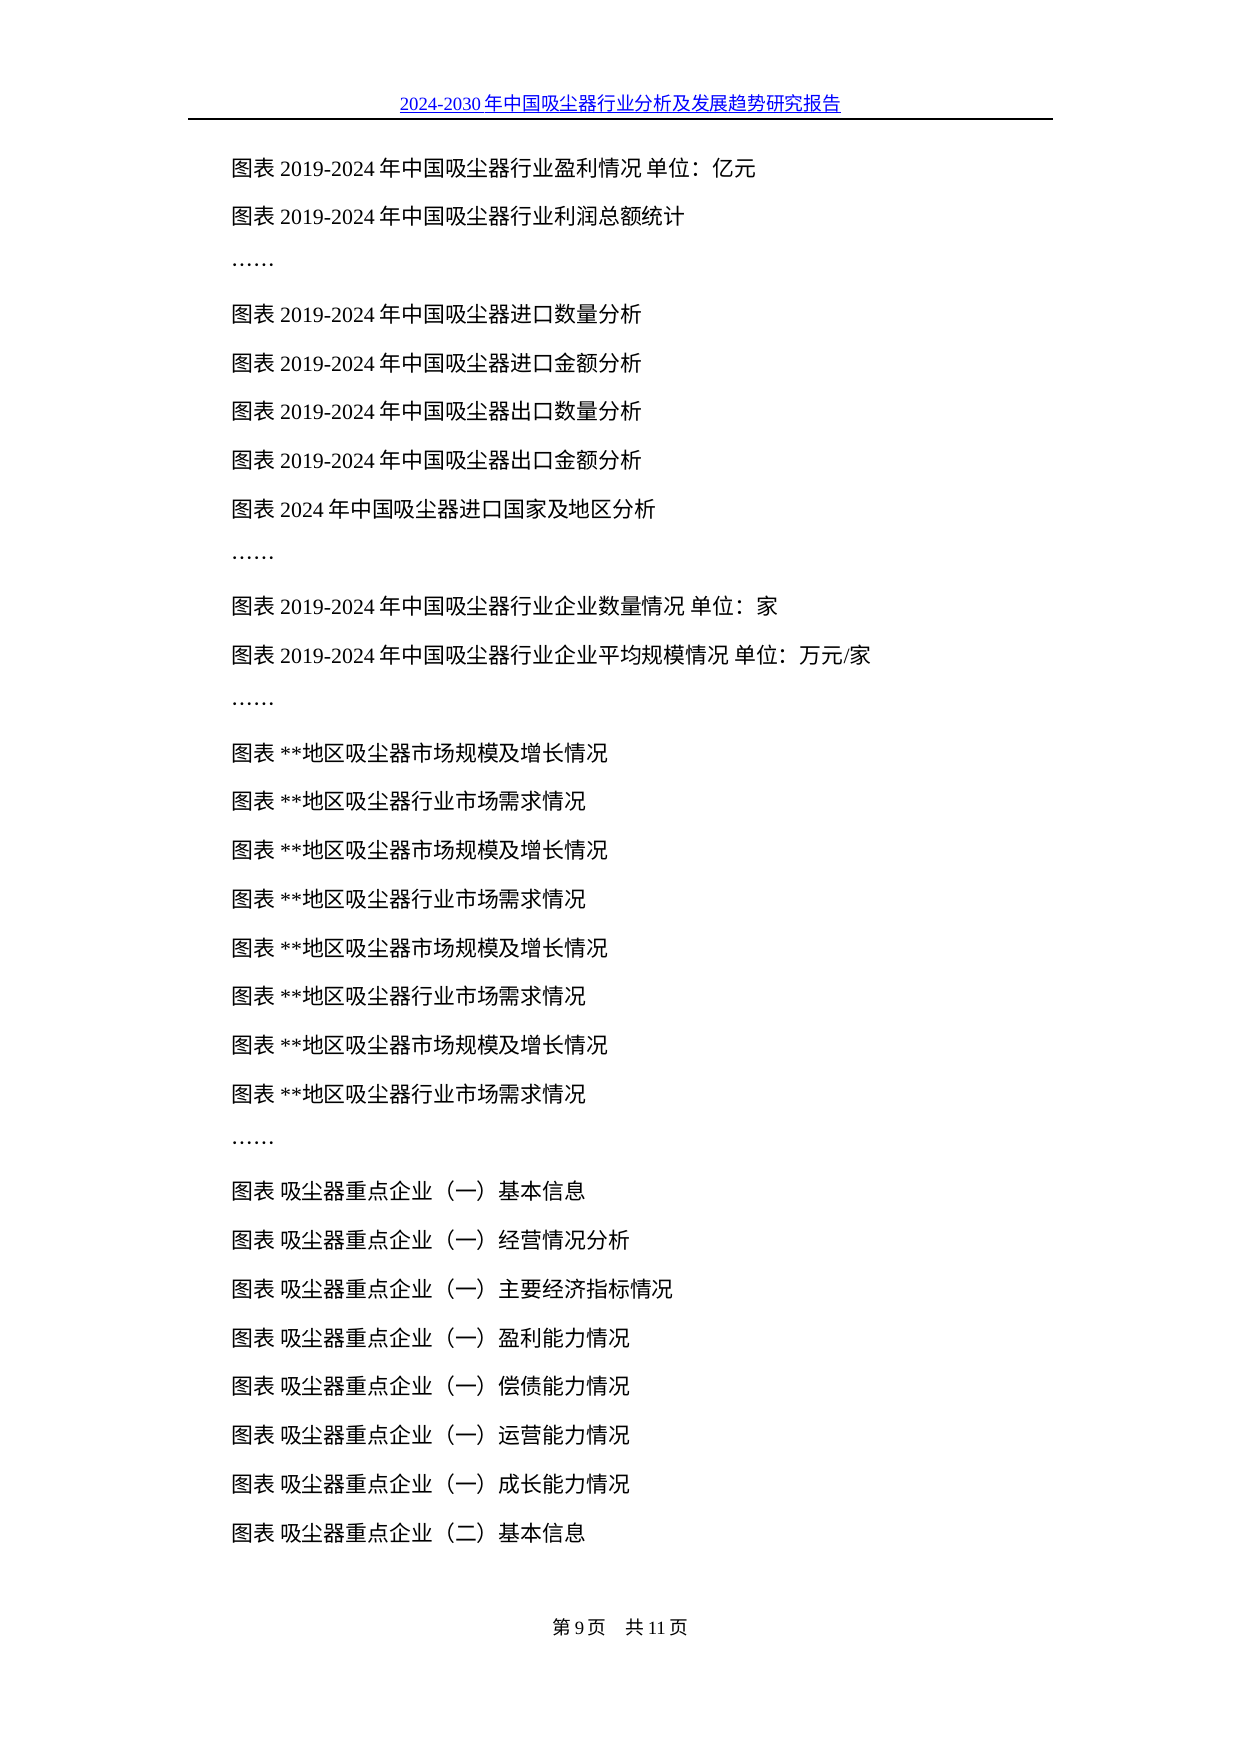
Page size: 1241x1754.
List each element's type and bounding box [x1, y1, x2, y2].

text [187, 150, 1053, 1548]
